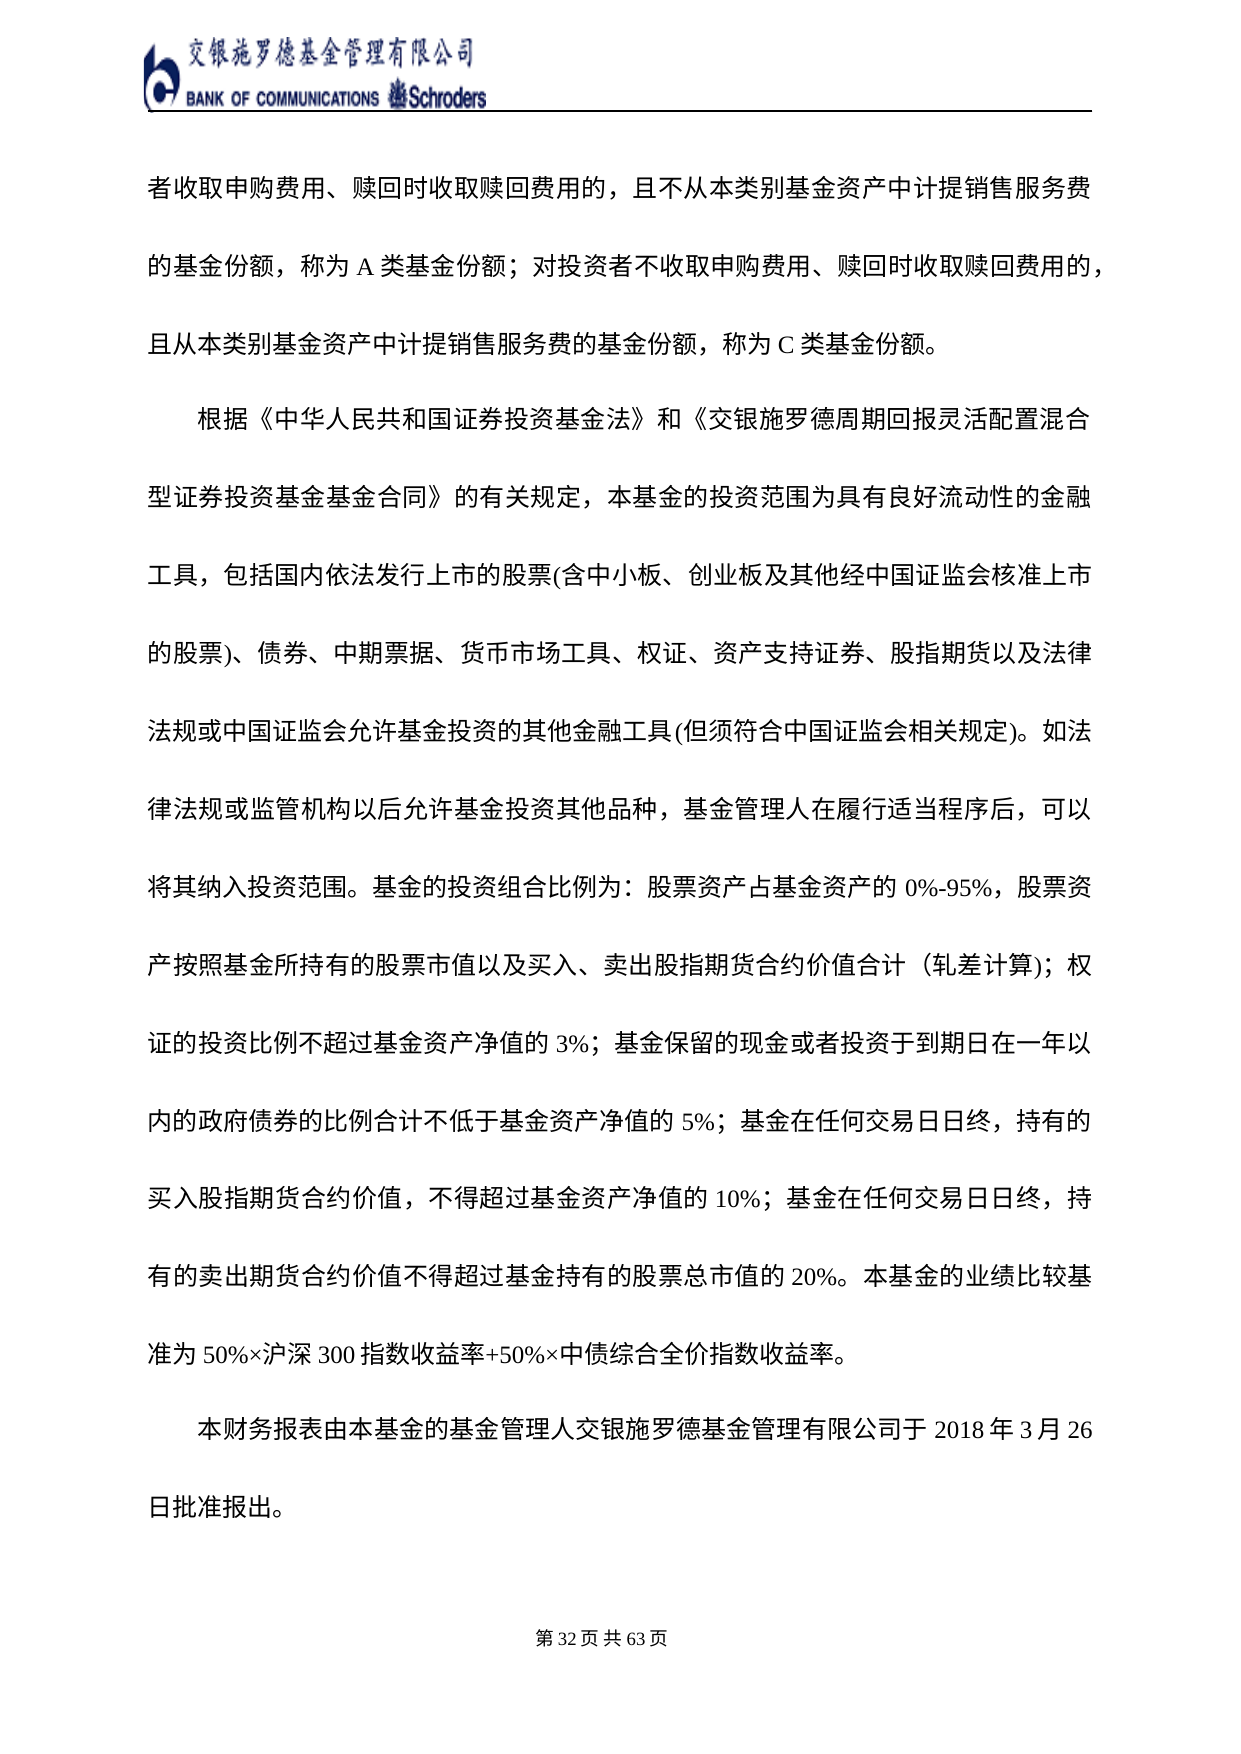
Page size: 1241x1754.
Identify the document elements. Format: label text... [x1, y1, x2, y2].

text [148, 154, 1092, 375]
text 根据《中华人民共和国证券投资基金法》和《交银施罗德周期回报灵活配置混合型证券投资基金基金合同》的有关规定，本基金的投资范围为具有良好流动性的金融工具，包括国内依法发行上市的股票(含中小板、创业板及其他经中国证监会核准上市的股票)、债券、中期票据、货币市场工具、权证、资产支持证券、股指期货以及法律法规或中国证监会允许基金投资的其他金融工具(但须符合中国证监会相关规定)。如法律法规或监管机构以后允许基金投资其他品种，基金管理人在履行适当程序后，可以将其纳入投资范围。基金的投资组合比例为：股票资产占基金资产的0%-95%，股票资产按照基金所持有的股票市值以及买入、卖出股指期货合约价值合计（轧差计算)；权证的投资比例不超过基金资产净值的3%；基金保留的现金或者投资于到期日在一年以内的政府债券的比例合计不低于基金资产净值的5%；基金在任何交易日日终，持有的买入股指期货合约价值，不得超过基金资产净值的10%；基金在任何交易日日终，持有的卖出期货合约价值不得超过基金持有的股票总市值的20%。本基金的业绩比较基准为50%×沪深300指数收益率+50%×中债综合全价指数收益率。 [148, 385, 1092, 1385]
text 本财务报表由本基金的基金管理人交银施罗德基金管理有限公司于2018年3月26日批准报出。 [148, 1396, 1092, 1538]
picture [143, 37, 486, 113]
